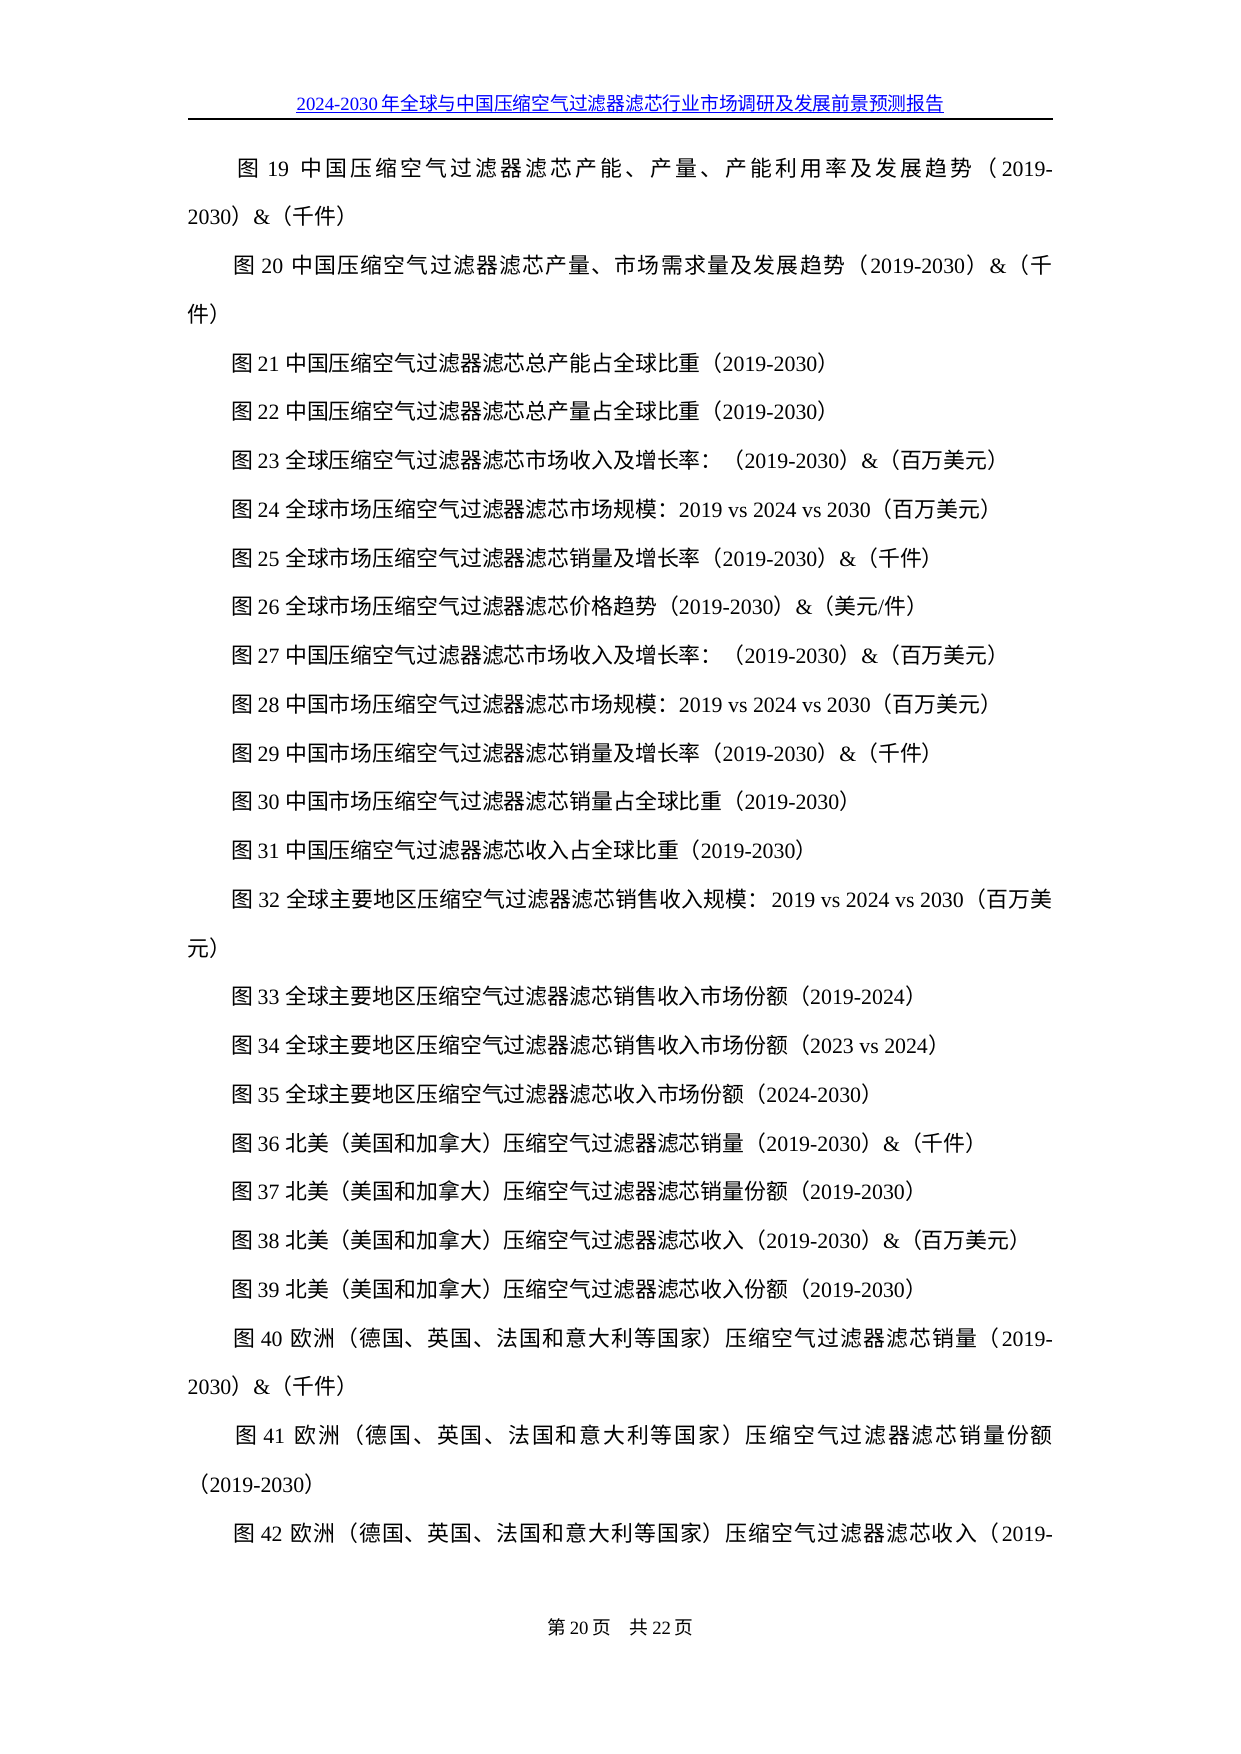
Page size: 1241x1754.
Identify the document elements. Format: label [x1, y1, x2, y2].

text [187, 150, 1053, 1548]
